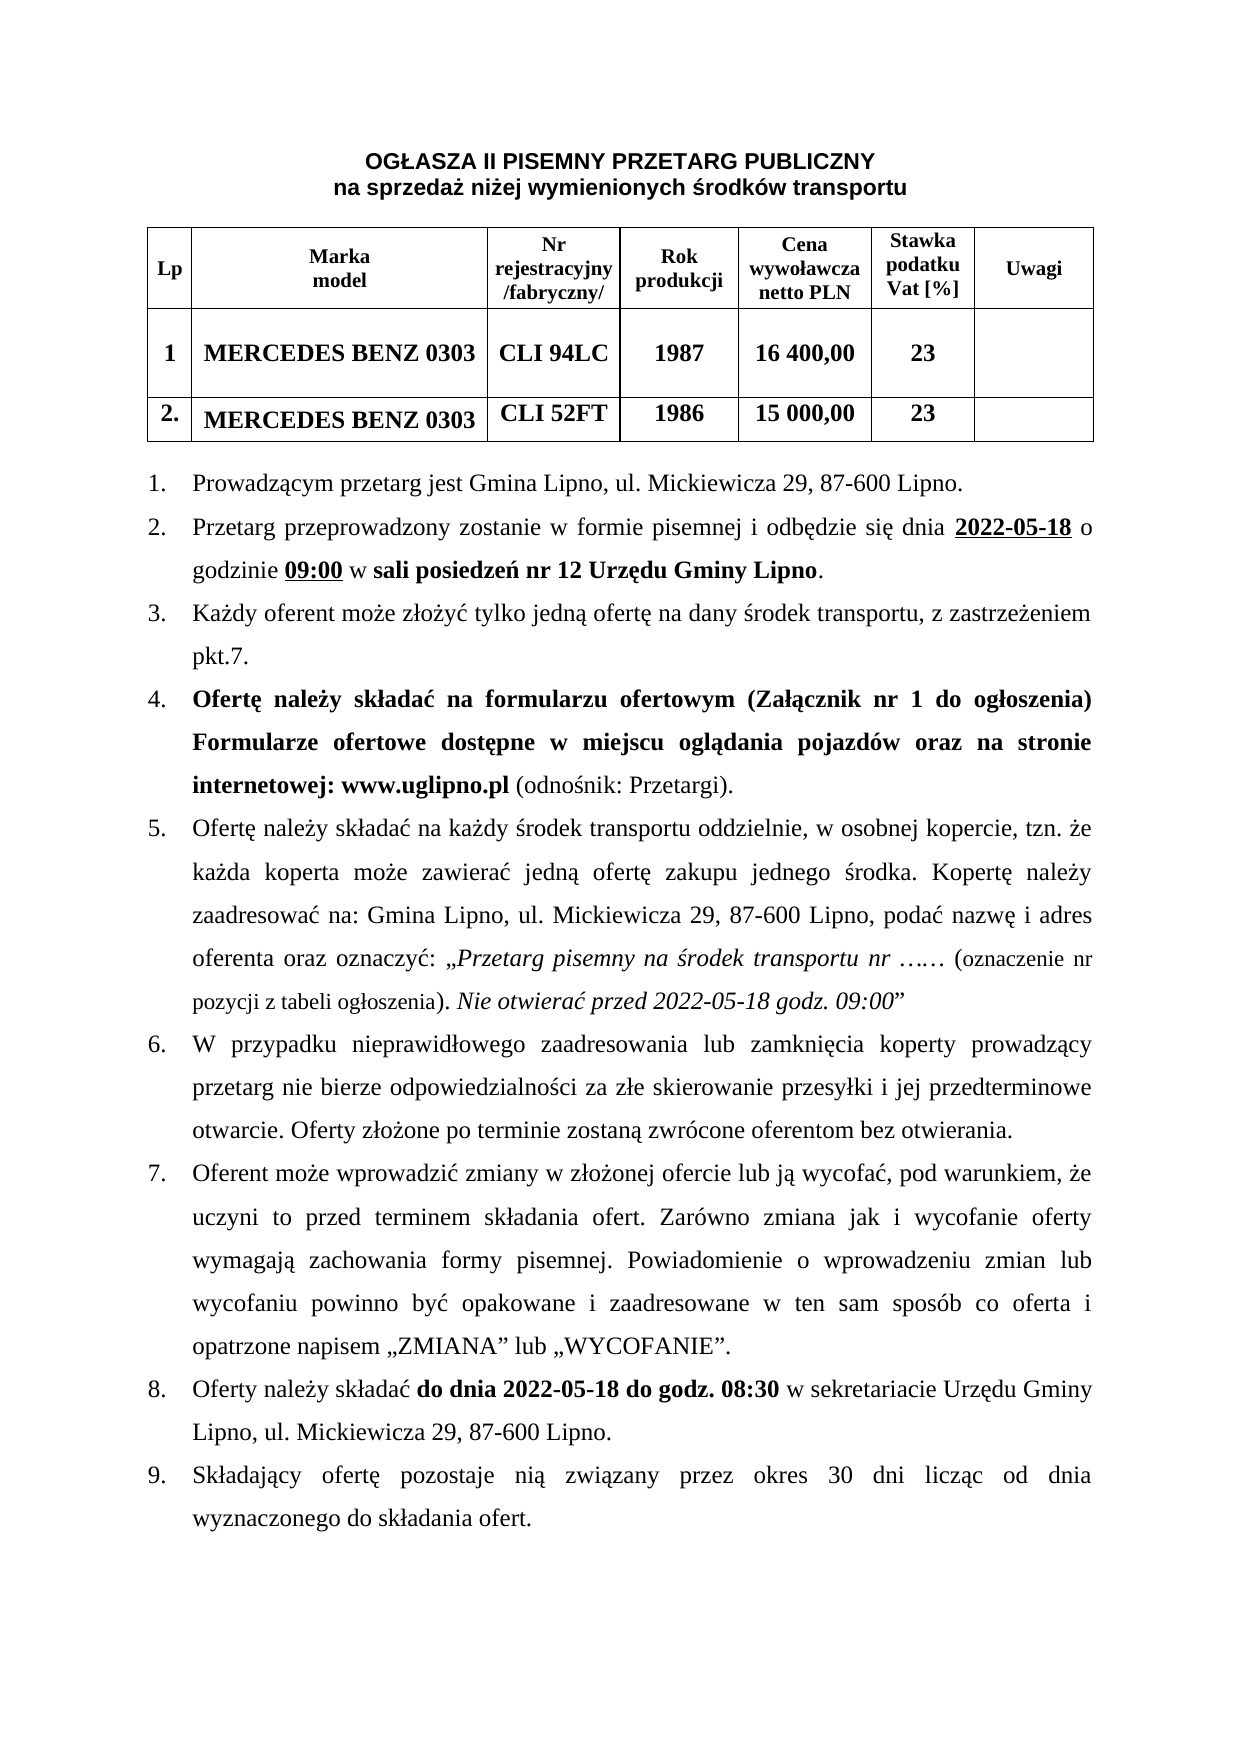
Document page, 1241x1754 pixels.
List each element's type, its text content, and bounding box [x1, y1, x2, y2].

list Oferent może wprowadzić zmiany w złożonej ofercie lub ją wycofać, pod warunkiem, że uczyni to przed terminem składania ofert. Zarówno zmiana jak i wycofanie oferty wymagają zachowania formy pisemnej. Powiadomienie o wprowadzeniu zmian lub wycofaniu powinno być opakowane i zaadresowane w ten sam sposób co oferta i opatrzone napisem „ZMIANA” lub „WYCOFANIE”. [148, 1158, 1093, 1360]
list Ofertę należy składać na formularzu ofertowym (Załącznik nr 1 do ogłoszenia) Formularze ofertowe dostępne w miejscu oglądania pojazdów oraz na stronie internetowej: www.uglipno.pl (odnośnik: Przetargi). [148, 684, 1093, 799]
table_cell CLI 52FT [488, 398, 619, 441]
table_cell CLI 94LC [488, 309, 619, 397]
text OGŁASZA II PISEMNY PRZETARG PUBLICZNY [148, 148, 1093, 174]
table_cell 1 [148, 309, 191, 397]
list Ofertę należy składać na każdy środek transportu oddzielnie, w osobnej kopercie, tzn. że każda koperta może zawierać jedną ofertę zakupu jednego środka. Kopertę należy zaadresować na: Gmina Lipno, ul. Mickiewicza 29, 87-600 Lipno, podać nazwę i adres oferenta oraz oznaczyć: „Przetarg pisemny na środek transportu nr …… (oznaczenie nr pozycji z tabeli ogłoszenia). Nie otwierać przed 2022-05-18 godz. 09:00” [148, 813, 1093, 1015]
table_header Rok produkcji [621, 228, 738, 308]
table_cell [975, 309, 1093, 397]
table_header Uwagi [975, 228, 1093, 308]
table_cell 23 [872, 309, 974, 397]
text na sprzedaż niżej wymienionych środków transportu [148, 174, 1093, 200]
table_cell [975, 398, 1093, 441]
table_header Marka model [192, 228, 487, 308]
table_header Nr rejestracyjny/fabryczny/ [488, 228, 619, 308]
list W przypadku nieprawidłowego zaadresowania lub zamknięcia koperty prowadzący przetarg nie bierze odpowiedzialności za złe skierowanie przesyłki i jej przedterminowe otwarcie. Oferty złożone po terminie zostaną zwrócone oferentom bez otwierania. [148, 1029, 1093, 1144]
table_cell 1987 [621, 309, 738, 397]
list Każdy oferent może złożyć tylko jedną ofertę na dany środek transportu, z zastrzeżeniem pkt.7. [148, 598, 1093, 670]
table_header Cena wywoławcza netto PLN [739, 228, 871, 308]
table_header Stawka podatku Vat [%] [872, 228, 974, 308]
list Składający ofertę pozostaje nią związany przez okres 30 dni licząc od dnia wyznaczonego do składania ofert. [148, 1460, 1093, 1532]
table_cell 2. [148, 398, 191, 441]
table_cell 1986 [621, 398, 738, 441]
table_header Lp [148, 228, 191, 308]
table_cell MERCEDES BENZ 0303 [192, 309, 487, 397]
list Oferty należy składać do dnia 2022-05-18 do godz. 08:30 w sekretariacie Urzędu Gminy Lipno, ul. Mickiewicza 29, 87-600 Lipno. [148, 1374, 1093, 1446]
table_cell 23 [872, 398, 974, 441]
table_cell MERCEDES BENZ 0303 [192, 398, 487, 441]
list Prowadzącym przetarg jest Gmina Lipno, ul. Mickiewicza 29, 87-600 Lipno. [148, 468, 1093, 497]
list Przetarg przeprowadzony zostanie w formie pisemnej i odbędzie się dnia 2022-05-18 o godzinie 09:00 w sali posiedzeń nr 12 Urzędu Gminy Lipno. [148, 512, 1093, 583]
table_cell 15 000,00 [739, 398, 871, 441]
table_cell 16 400,00 [739, 309, 871, 397]
